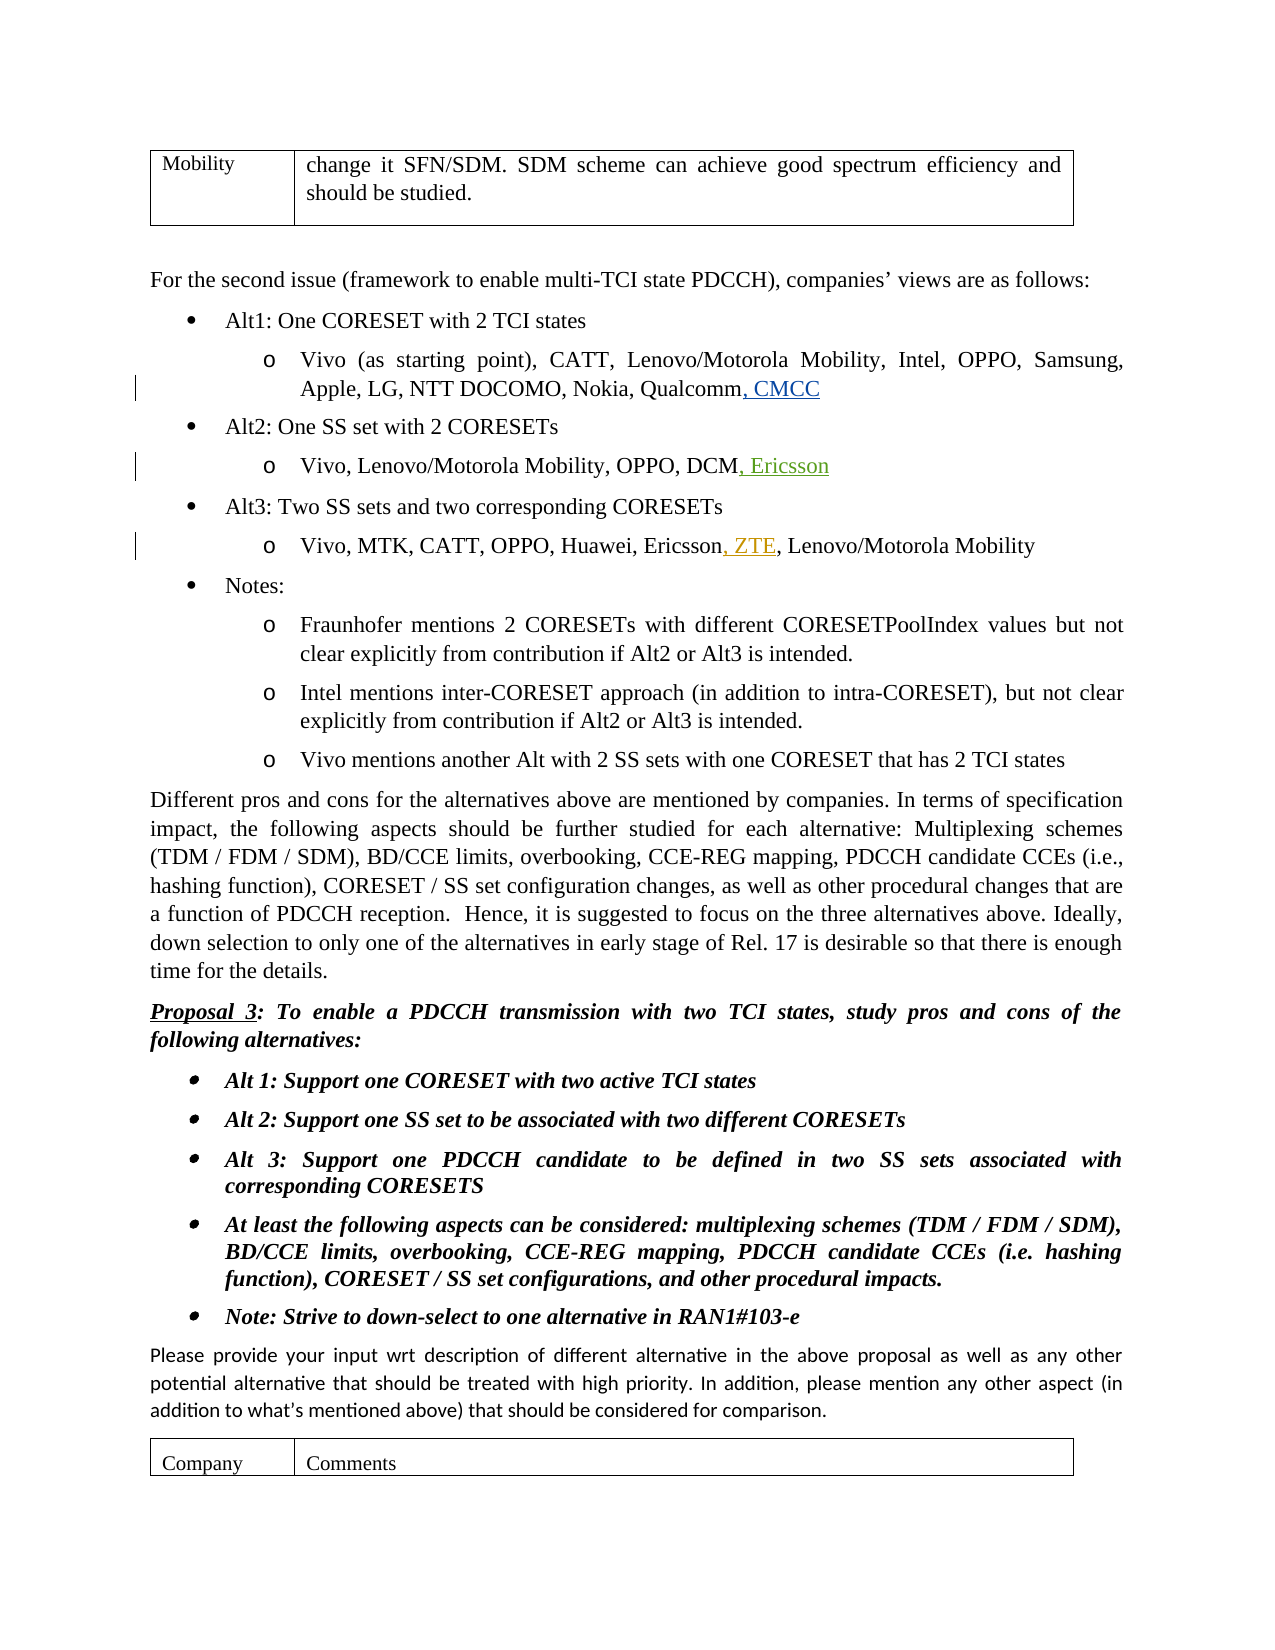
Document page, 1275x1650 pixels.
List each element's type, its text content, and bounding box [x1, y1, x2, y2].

list Notes: [187, 573, 1125, 599]
list Alt3: Two SS sets and two corresponding CORESETs [187, 493, 1125, 519]
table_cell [295, 151, 1073, 224]
list Vivo (as starting point), CATT, Lenovo/Motorola Mobility, Intel, OPPO, Samsung, Apple, LG, NTT DOCOMO, Nokia, Qualcomm [262, 346, 1125, 401]
text Proposal 3: To enable a PDCCH transmission with two TCI states, study pros and cons of the following alternatives: [150, 998, 1125, 1053]
list Alt 3: Support one PDCCH candidate to be defined in two SS sets associated with corresponding CORESETS [187, 1146, 1125, 1199]
list Vivo mentions another Alt with 2 SS sets with one CORESET that has 2 TCI states [262, 746, 1125, 774]
table_header Company [151, 1439, 294, 1475]
list Alt 2: Support one SS set to be associated with two different CORESETs [187, 1107, 1125, 1133]
table_header Comments [295, 1439, 1073, 1475]
list Intel mentions inter-CORESET approach (in addition to intra-CORESET), but not clear explicitly from contribution if Alt2 or Alt3 is intended. [262, 678, 1125, 733]
list Fraunhofer mentions 2 CORESETs with different CORESETPoolIndex values but not clear explicitly from contribution if Alt2 or Alt3 is intended. [262, 611, 1125, 666]
text For the second issue (framework to enable multi-TCI state PDCCH), companies’ views are as follows: [150, 267, 1125, 293]
list Alt 1: Support one CORESET with two active TCI states [187, 1067, 1125, 1094]
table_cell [151, 151, 294, 224]
text Please provide your input wrt description of different alternative in the above proposal as well as any other potential alternative that should be treated with high priority. In addition, please mention any other aspect (in addition to what’s mentioned above) that should be considered for comparison. [150, 1343, 1125, 1423]
list Note: Strive to down-select to one alternative in RAN1#103-e [187, 1303, 1125, 1330]
list At least the following aspects can be considered: multiplexing schemes (TDM / FDM / SDM), BD/CCE limits, overbooking, CCE-REG mapping, PDCCH candidate CCEs (i.e. hashing function), CORESET / SS set configurations, and other procedural impacts. [187, 1211, 1125, 1291]
list Vivo, MTK, CATT, OPPO, Huawei, Ericsson, Lenovo/Motorola Mobility [262, 532, 1125, 560]
list Vivo, Lenovo/Motorola Mobility, OPPO, DCM [262, 452, 1125, 481]
text Different pros and cons for the alternatives above are mentioned by companies. In terms of specification impact, the following aspects should be further studied for each alternative: Multiplexing schemes (TDM / FDM / SDM), BD/CCE limits, overbooking, CCE-REG mapping, PDCCH candidate CCEs (i.e., hashing function), CORESET / SS set configuration changes, as well as other procedural changes that are a function of PDCCH reception. Hence, it is suggested to focus on the three alternatives above. Ideally, down selection to only one of the alternatives in early stage of Rel. 17 is desirable so that there is enough time for the details. [150, 786, 1125, 983]
list Alt1: One CORESET with 2 TCI states [187, 307, 1125, 334]
list Alt2: One SS set with 2 CORESETs [187, 413, 1125, 440]
